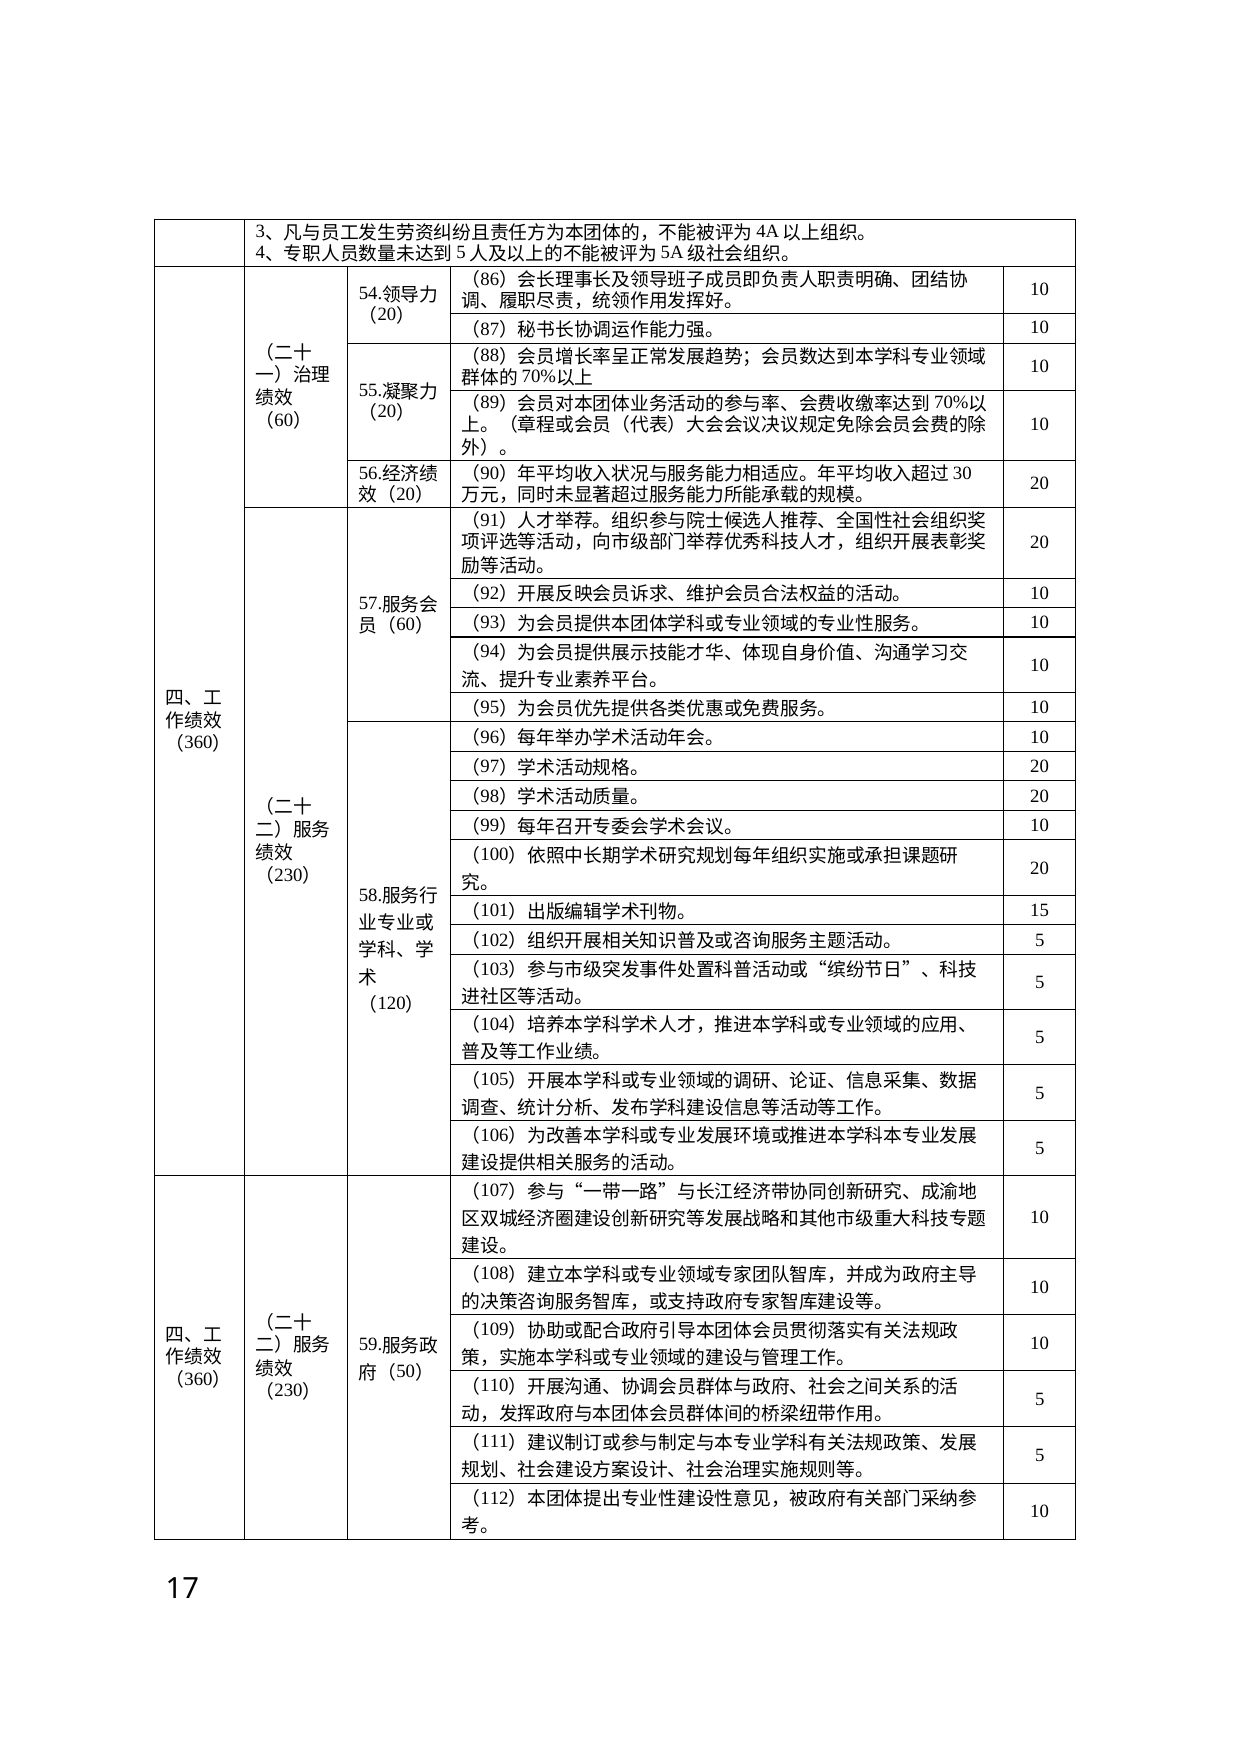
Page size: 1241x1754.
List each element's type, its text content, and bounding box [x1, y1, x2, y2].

table_cell 55.凝聚力（20） [348, 344, 450, 460]
table_cell （103）参与市级突发事件处置科普活动或“缤纷节日”、科技进社区等活动。 [451, 955, 1003, 1009]
table_cell 5 [1004, 1427, 1075, 1482]
table_cell 5 [1004, 1121, 1075, 1175]
table_cell 20 [1004, 840, 1075, 894]
table_cell （106）为改善本学科或专业发展环境或推进本学科本专业发展建设提供相关服务的活动。 [451, 1121, 1003, 1175]
table_cell （110）开展沟通、协调会员群体与政府、社会之间关系的活动，发挥政府与本团体会员群体间的桥梁纽带作用。 [451, 1371, 1003, 1426]
table_cell （96）每年举办学术活动年会。 [451, 722, 1003, 751]
table_cell （107）参与“一带一路”与长江经济带协同创新研究、成渝地区双城经济圈建设创新研究等发展战略和其他市级重大科技专题建设。 [451, 1176, 1003, 1258]
table_cell 20 [1004, 508, 1075, 577]
table_cell 10 [1004, 314, 1075, 342]
table_cell 5 [1004, 955, 1075, 1009]
table_cell （102）组织开展相关知识普及或咨询服务主题活动。 [451, 925, 1003, 953]
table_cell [245, 220, 1075, 266]
table_cell 10 [1004, 1259, 1075, 1314]
table_cell （87）秘书长协调运作能力强。 [451, 314, 1003, 342]
table_cell 四、工作绩效（360） [155, 1176, 244, 1538]
table_cell （104）培养本学科学术人才，推进本学科或专业领域的应用、普及等工作业绩。 [451, 1010, 1003, 1064]
table_cell （95）为会员优先提供各类优惠或免费服务。 [451, 693, 1003, 721]
table_cell 10 [1004, 1484, 1075, 1538]
table_cell （99）每年召开专委会学术会议。 [451, 811, 1003, 839]
table_cell 54.领导力（20） [348, 267, 450, 342]
table_cell （86）会长理事长及领导班子成员即负责人职责明确、团结协调、履职尽责，统领作用发挥好。 [451, 267, 1003, 313]
table_cell 10 [1004, 638, 1075, 692]
table_cell （105）开展本学科或专业领域的调研、论证、信息采集、数据调查、统计分析、发布学科建设信息等活动等工作。 [451, 1065, 1003, 1120]
table_cell 5 [1004, 925, 1075, 953]
table_cell 20 [1004, 752, 1075, 780]
table_cell 10 [1004, 693, 1075, 721]
table_cell 10 [1004, 579, 1075, 607]
table_cell （94）为会员提供展示技能才华、体现自身价值、沟通学习交流、提升专业素养平台。 [451, 638, 1003, 692]
table_cell 58.服务行业专业或学科、学术（120） [348, 722, 450, 1175]
table_cell 5 [1004, 1010, 1075, 1064]
table_cell 57.服务会员（60） [348, 508, 450, 721]
table_cell （98）学术活动质量。 [451, 781, 1003, 810]
table_cell （112）本团体提出专业性建设性意见，被政府有关部门采纳参考。 [451, 1484, 1003, 1538]
table_cell （108）建立本学科或专业领域专家团队智库，并成为政府主导的决策咨询服务智库，或支持政府专家智库建设等。 [451, 1259, 1003, 1314]
table_cell 56.经济绩效（20） [348, 461, 450, 507]
table_cell 10 [1004, 608, 1075, 636]
table_cell 10 [1004, 267, 1075, 313]
table_cell （97）学术活动规格。 [451, 752, 1003, 780]
table_cell 10 [1004, 1315, 1075, 1370]
table_cell （88）会员增长率呈正常发展趋势；会员数达到本学科专业领域群体的70%以上 [451, 344, 1003, 389]
table_cell 15 [1004, 896, 1075, 924]
table_cell （93）为会员提供本团体学科或专业领域的专业性服务。 [451, 608, 1003, 636]
table_cell （91）人才举荐。组织参与院士候选人推荐、全国性社会组织奖项评选等活动，向市级部门举荐优秀科技人才，组织开展表彰奖励等活动。 [451, 508, 1003, 577]
table_cell 20 [1004, 781, 1075, 810]
table_cell （111）建议制订或参与制定与本专业学科有关法规政策、发展规划、社会建设方案设计、社会治理实施规则等。 [451, 1427, 1003, 1482]
table_cell 5 [1004, 1371, 1075, 1426]
table_cell 10 [1004, 722, 1075, 751]
table_cell 四、工作绩效（360） [155, 267, 244, 1175]
table_cell （二十二）服务绩效（230） [245, 508, 347, 1175]
table_cell （二十一）治理绩效（60） [245, 267, 347, 507]
table_cell （101）出版编辑学术刊物。 [451, 896, 1003, 924]
table_cell 59.服务政府（50） [348, 1176, 450, 1538]
table_cell （二十二）服务绩效（230） [245, 1176, 347, 1538]
table_cell 20 [1004, 461, 1075, 507]
table_cell （90）年平均收入状况与服务能力相适应。年平均收入超过30万元，同时未显著超过服务能力所能承载的规模。 [451, 461, 1003, 507]
table_cell 10 [1004, 1176, 1075, 1258]
table_cell （89）会员对本团体业务活动的参与率、会费收缴率达到70%以上。（章程或会员（代表）大会会议决议规定免除会员会费的除外）。 [451, 391, 1003, 460]
table_cell 5 [1004, 1065, 1075, 1120]
table_cell 10 [1004, 811, 1075, 839]
table_cell （92）开展反映会员诉求、维护会员合法权益的活动。 [451, 579, 1003, 607]
table_cell 10 [1004, 344, 1075, 389]
table_cell （109）协助或配合政府引导本团体会员贯彻落实有关法规政策，实施本学科或专业领域的建设与管理工作。 [451, 1315, 1003, 1370]
table_cell （100）依照中长期学术研究规划每年组织实施或承担课题研究。 [451, 840, 1003, 894]
table_cell 10 [1004, 391, 1075, 460]
